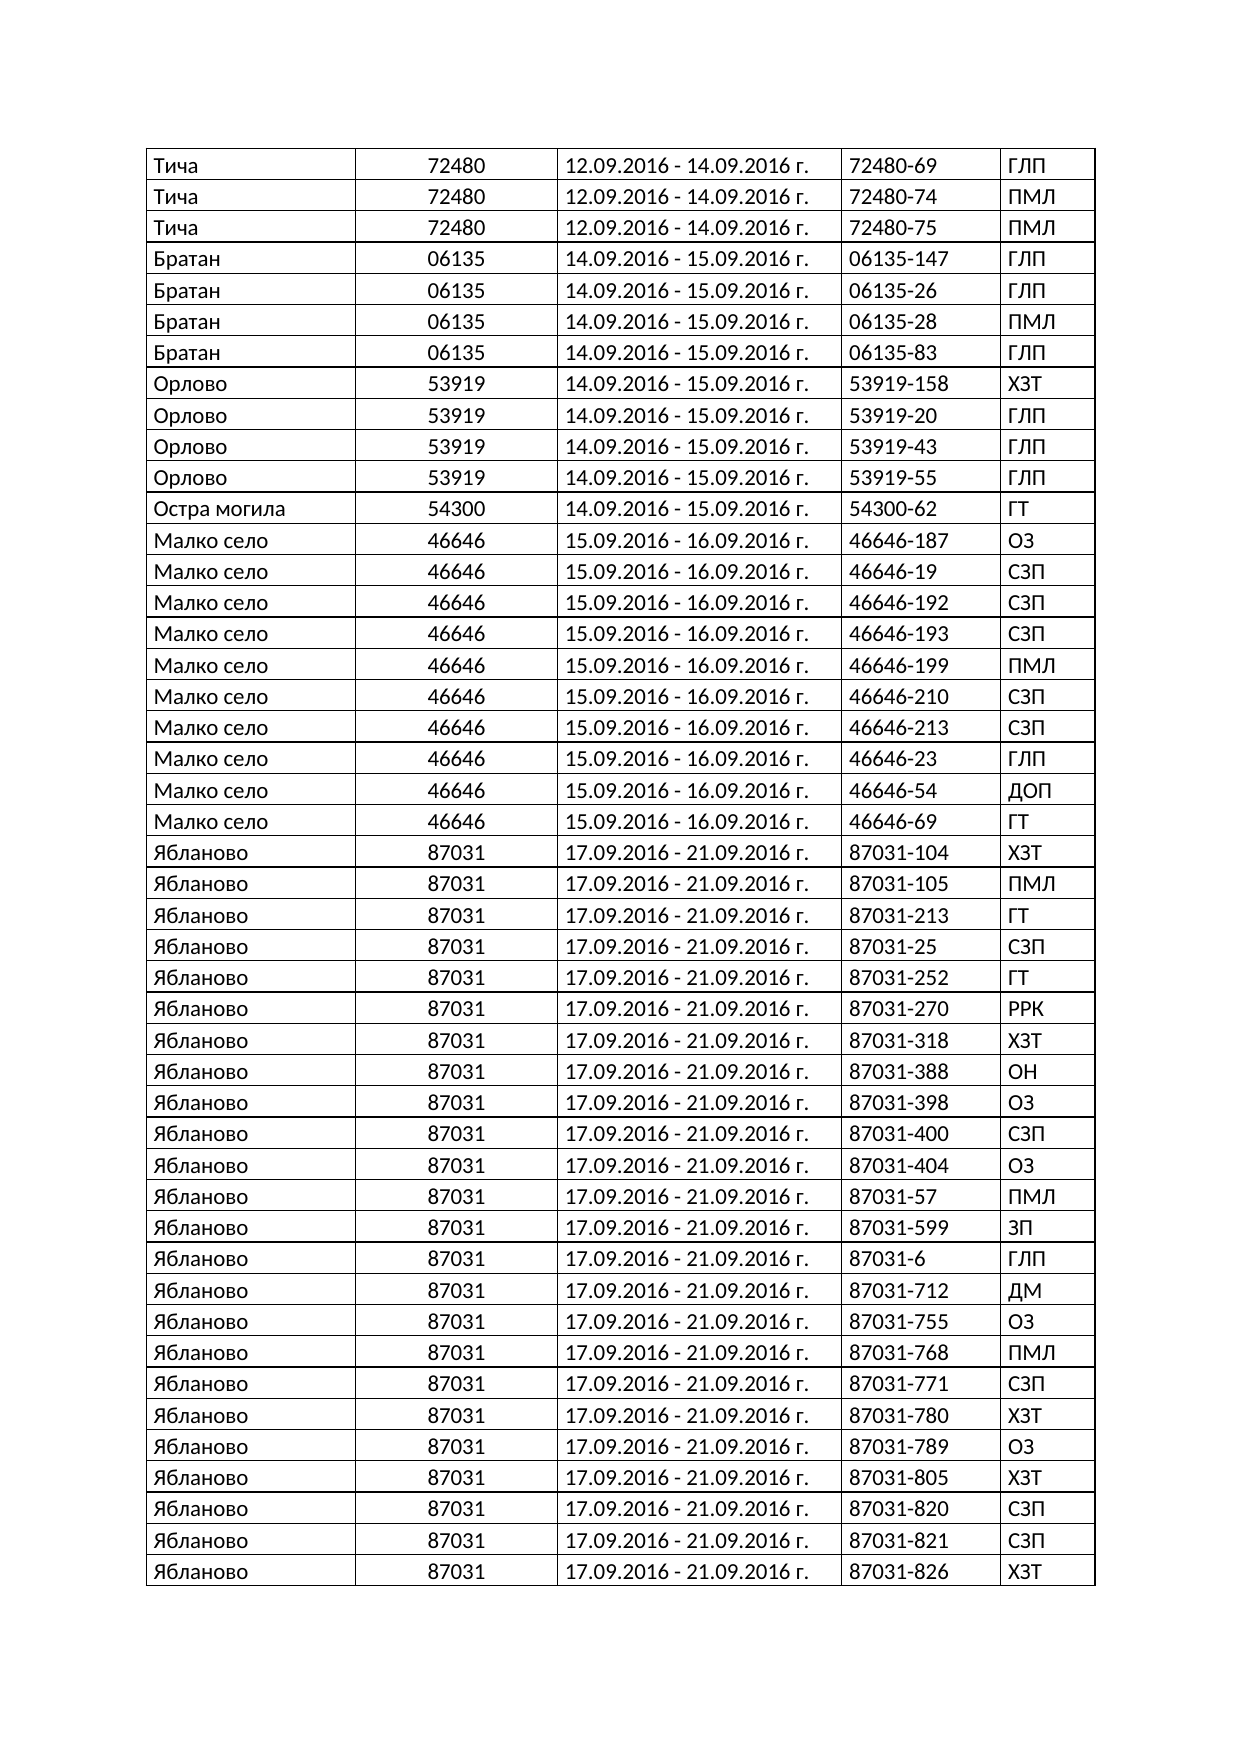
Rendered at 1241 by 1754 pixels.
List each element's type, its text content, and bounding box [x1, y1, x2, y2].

table_cell ГЛП [1001, 336, 1094, 366]
table_cell 17.09.2016 - 21.09.2016 г. [558, 1211, 841, 1241]
table_cell Ябланово [147, 1336, 355, 1366]
table_cell ОЗ [1001, 524, 1094, 554]
table_cell 46646 [356, 586, 557, 616]
table_cell ПМЛ [1001, 305, 1094, 335]
table_cell ГТ [1001, 493, 1094, 523]
table_cell Ябланово [147, 836, 355, 866]
table_cell 17.09.2016 - 21.09.2016 г. [558, 899, 841, 929]
table_cell СЗП [1001, 555, 1094, 585]
table_cell 17.09.2016 - 21.09.2016 г. [558, 1430, 841, 1460]
table_cell СЗП [1001, 1368, 1094, 1398]
table_cell ХЗТ [1001, 836, 1094, 866]
table_cell 87031-712 [842, 1274, 1000, 1304]
table_cell ПМЛ [1001, 1180, 1094, 1210]
table_cell 87031-805 [842, 1461, 1000, 1491]
table_cell 15.09.2016 - 16.09.2016 г. [558, 586, 841, 616]
table_cell 12.09.2016 - 14.09.2016 г. [558, 180, 841, 210]
table_cell ГТ [1001, 961, 1094, 991]
table_cell 46646-187 [842, 524, 1000, 554]
table_cell 14.09.2016 - 15.09.2016 г. [558, 336, 841, 366]
table_cell 15.09.2016 - 16.09.2016 г. [558, 743, 841, 773]
table_cell 17.09.2016 - 21.09.2016 г. [558, 1461, 841, 1491]
table_cell ОЗ [1001, 1086, 1094, 1116]
table_cell 87031 [356, 993, 557, 1023]
table_cell 72480-69 [842, 149, 1000, 179]
table_cell 87031 [356, 1180, 557, 1210]
table_cell ЗП [1001, 1211, 1094, 1241]
table_cell Тича [147, 149, 355, 179]
table_cell 54300 [356, 493, 557, 523]
table_cell 87031-104 [842, 836, 1000, 866]
table_cell 06135-28 [842, 305, 1000, 335]
table_cell 15.09.2016 - 16.09.2016 г. [558, 805, 841, 835]
table_cell 06135-83 [842, 336, 1000, 366]
table_cell 17.09.2016 - 21.09.2016 г. [558, 1024, 841, 1054]
table_cell 87031 [356, 1430, 557, 1460]
table_cell 87031 [356, 1211, 557, 1241]
table_cell 72480 [356, 149, 557, 179]
table_cell Братан [147, 243, 355, 273]
table_cell 17.09.2016 - 21.09.2016 г. [558, 1055, 841, 1085]
table_cell 17.09.2016 - 21.09.2016 г. [558, 1274, 841, 1304]
table_cell 46646-193 [842, 618, 1000, 648]
table_cell 17.09.2016 - 21.09.2016 г. [558, 1368, 841, 1398]
table_cell 87031-400 [842, 1118, 1000, 1148]
table_cell Ябланово [147, 1274, 355, 1304]
table_cell 53919-55 [842, 461, 1000, 491]
table_cell Малко село [147, 805, 355, 835]
table_cell 15.09.2016 - 16.09.2016 г. [558, 555, 841, 585]
table_cell СЗП [1001, 711, 1094, 741]
table_cell Ябланово [147, 1055, 355, 1085]
table_cell Малко село [147, 618, 355, 648]
table_cell 87031-404 [842, 1149, 1000, 1179]
table_cell 17.09.2016 - 21.09.2016 г. [558, 1243, 841, 1273]
table_cell 17.09.2016 - 21.09.2016 г. [558, 993, 841, 1023]
table_cell 72480-74 [842, 180, 1000, 210]
table_cell 87031-826 [842, 1555, 1000, 1585]
table_cell 53919-43 [842, 430, 1000, 460]
table_cell Братан [147, 274, 355, 304]
table_cell 14.09.2016 - 15.09.2016 г. [558, 461, 841, 491]
table_cell 46646-210 [842, 680, 1000, 710]
table_cell 46646-54 [842, 774, 1000, 804]
table_cell ГЛП [1001, 243, 1094, 273]
table_cell 17.09.2016 - 21.09.2016 г. [558, 1493, 841, 1523]
table_cell ХЗТ [1001, 1024, 1094, 1054]
table_cell 53919 [356, 399, 557, 429]
table_cell 15.09.2016 - 16.09.2016 г. [558, 680, 841, 710]
table_cell 72480 [356, 211, 557, 241]
table_cell 14.09.2016 - 15.09.2016 г. [558, 368, 841, 398]
table_cell Ябланово [147, 1024, 355, 1054]
table_cell ХЗТ [1001, 368, 1094, 398]
table_cell 87031 [356, 1055, 557, 1085]
table_cell 46646 [356, 524, 557, 554]
table_cell 46646-199 [842, 649, 1000, 679]
table_cell Ябланово [147, 1399, 355, 1429]
table_cell 46646 [356, 711, 557, 741]
table_cell Ябланово [147, 1118, 355, 1148]
table_cell 53919 [356, 430, 557, 460]
table_cell 14.09.2016 - 15.09.2016 г. [558, 493, 841, 523]
table_cell ГЛП [1001, 1243, 1094, 1273]
table_cell СЗП [1001, 1118, 1094, 1148]
table_cell Братан [147, 305, 355, 335]
table_cell ДОП [1001, 774, 1094, 804]
table_cell 17.09.2016 - 21.09.2016 г. [558, 1336, 841, 1366]
table_cell 87031-398 [842, 1086, 1000, 1116]
table_cell 87031 [356, 1555, 557, 1585]
table_cell 17.09.2016 - 21.09.2016 г. [558, 868, 841, 898]
table_cell 06135-26 [842, 274, 1000, 304]
table_cell Ябланово [147, 1430, 355, 1460]
table_cell 17.09.2016 - 21.09.2016 г. [558, 1149, 841, 1179]
table_cell 87031-318 [842, 1024, 1000, 1054]
table_cell 87031-252 [842, 961, 1000, 991]
table_cell СЗП [1001, 1524, 1094, 1554]
table_cell 87031 [356, 1274, 557, 1304]
table_cell 14.09.2016 - 15.09.2016 г. [558, 430, 841, 460]
table_cell 14.09.2016 - 15.09.2016 г. [558, 274, 841, 304]
table_cell 17.09.2016 - 21.09.2016 г. [558, 1180, 841, 1210]
table_cell 46646-192 [842, 586, 1000, 616]
table_cell 17.09.2016 - 21.09.2016 г. [558, 1524, 841, 1554]
table_cell ОН [1001, 1055, 1094, 1085]
table_cell 12.09.2016 - 14.09.2016 г. [558, 211, 841, 241]
table_cell Орлово [147, 461, 355, 491]
table_cell Малко село [147, 774, 355, 804]
table_cell 17.09.2016 - 21.09.2016 г. [558, 1086, 841, 1116]
table_cell 87031-820 [842, 1493, 1000, 1523]
table_cell ОЗ [1001, 1149, 1094, 1179]
table_cell 87031 [356, 1368, 557, 1398]
table_cell 87031 [356, 899, 557, 929]
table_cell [558, 149, 841, 179]
table_cell ГЛП [1001, 743, 1094, 773]
table_cell Ябланово [147, 1461, 355, 1491]
table_cell СЗП [1001, 680, 1094, 710]
table_cell 87031 [356, 1243, 557, 1273]
table_cell Ябланово [147, 1243, 355, 1273]
table_cell 87031-599 [842, 1211, 1000, 1241]
table_cell Ябланово [147, 1086, 355, 1116]
table_cell 17.09.2016 - 21.09.2016 г. [558, 1305, 841, 1335]
table_cell Ябланово [147, 1368, 355, 1398]
table_cell ГЛП [1001, 274, 1094, 304]
table_cell 87031 [356, 1336, 557, 1366]
table_cell 87031 [356, 1086, 557, 1116]
table_cell 53919 [356, 461, 557, 491]
table_cell 17.09.2016 - 21.09.2016 г. [558, 836, 841, 866]
table_cell Малко село [147, 680, 355, 710]
table_cell 87031-270 [842, 993, 1000, 1023]
table_cell 15.09.2016 - 16.09.2016 г. [558, 618, 841, 648]
table_cell 53919-158 [842, 368, 1000, 398]
table_cell ГТ [1001, 805, 1094, 835]
table_cell ПМЛ [1001, 868, 1094, 898]
table_cell 15.09.2016 - 16.09.2016 г. [558, 524, 841, 554]
table_cell Ябланово [147, 961, 355, 991]
table_cell Орлово [147, 399, 355, 429]
table_cell ОЗ [1001, 1305, 1094, 1335]
table_cell Ябланово [147, 1211, 355, 1241]
table_cell Ябланово [147, 993, 355, 1023]
table_cell 53919-20 [842, 399, 1000, 429]
table_cell 87031-213 [842, 899, 1000, 929]
table_cell 87031 [356, 1493, 557, 1523]
table_cell ХЗТ [1001, 1399, 1094, 1429]
table_cell 17.09.2016 - 21.09.2016 г. [558, 961, 841, 991]
table_cell Ябланово [147, 1555, 355, 1585]
table_cell 15.09.2016 - 16.09.2016 г. [558, 711, 841, 741]
table_cell ГТ [1001, 899, 1094, 929]
table_cell 46646 [356, 555, 557, 585]
table_cell Братан [147, 336, 355, 366]
table_cell РРК [1001, 993, 1094, 1023]
table_cell 87031-768 [842, 1336, 1000, 1366]
table_cell 46646 [356, 618, 557, 648]
table_cell 72480 [356, 180, 557, 210]
table_cell Орлово [147, 430, 355, 460]
table_cell 46646-23 [842, 743, 1000, 773]
table_cell 15.09.2016 - 16.09.2016 г. [558, 649, 841, 679]
table_cell 87031 [356, 1524, 557, 1554]
table_cell 46646 [356, 805, 557, 835]
table_cell 87031-771 [842, 1368, 1000, 1398]
table_cell ГЛП [1001, 430, 1094, 460]
table_cell Малко село [147, 586, 355, 616]
table_cell Остра могила [147, 493, 355, 523]
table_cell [558, 1555, 841, 1585]
table_cell 87031-388 [842, 1055, 1000, 1085]
table_cell 17.09.2016 - 21.09.2016 г. [558, 1118, 841, 1148]
table_cell 72480-75 [842, 211, 1000, 241]
table_cell 15.09.2016 - 16.09.2016 г. [558, 774, 841, 804]
table_cell 17.09.2016 - 21.09.2016 г. [558, 1399, 841, 1429]
table_cell Малко село [147, 524, 355, 554]
table_cell 87031-105 [842, 868, 1000, 898]
table_cell 54300-62 [842, 493, 1000, 523]
table_cell 87031-6 [842, 1243, 1000, 1273]
table_cell 46646-69 [842, 805, 1000, 835]
table_cell 87031-57 [842, 1180, 1000, 1210]
table_cell Тича [147, 211, 355, 241]
table_cell ПМЛ [1001, 180, 1094, 210]
table_cell ОЗ [1001, 1430, 1094, 1460]
table_cell Малко село [147, 743, 355, 773]
table_cell ГЛП [1001, 461, 1094, 491]
table_cell Ябланово [147, 868, 355, 898]
table_cell Ябланово [147, 1524, 355, 1554]
table_cell 87031 [356, 930, 557, 960]
table_cell СЗП [1001, 1493, 1094, 1523]
table_cell 46646-19 [842, 555, 1000, 585]
table_cell ГЛП [1001, 399, 1094, 429]
table_cell 87031-25 [842, 930, 1000, 960]
table_cell Тича [147, 180, 355, 210]
table_cell 87031 [356, 1149, 557, 1179]
table_cell СЗП [1001, 618, 1094, 648]
table_cell 87031 [356, 1118, 557, 1148]
table_cell ХЗТ [1001, 1555, 1094, 1585]
table_cell Ябланово [147, 1305, 355, 1335]
table_cell 87031-780 [842, 1399, 1000, 1429]
table_cell ПМЛ [1001, 649, 1094, 679]
table_cell 87031 [356, 1399, 557, 1429]
table_cell Ябланово [147, 1493, 355, 1523]
table_cell 87031 [356, 1024, 557, 1054]
table_cell ХЗТ [1001, 1461, 1094, 1491]
table_cell 87031 [356, 1461, 557, 1491]
table_cell 87031 [356, 961, 557, 991]
table_cell ГЛП [1001, 149, 1094, 179]
table_cell СЗП [1001, 930, 1094, 960]
table_cell 17.09.2016 - 21.09.2016 г. [558, 930, 841, 960]
table_cell 87031 [356, 836, 557, 866]
table_cell 06135 [356, 274, 557, 304]
table_cell Ябланово [147, 1180, 355, 1210]
table_cell 46646 [356, 743, 557, 773]
table_cell 46646 [356, 649, 557, 679]
table_cell 06135 [356, 305, 557, 335]
table_cell Орлово [147, 368, 355, 398]
table_cell 06135 [356, 336, 557, 366]
table_cell 87031-755 [842, 1305, 1000, 1335]
table_cell ПМЛ [1001, 1336, 1094, 1366]
table_cell 14.09.2016 - 15.09.2016 г. [558, 399, 841, 429]
table_cell 87031-789 [842, 1430, 1000, 1460]
table_cell 46646 [356, 680, 557, 710]
table_cell 14.09.2016 - 15.09.2016 г. [558, 305, 841, 335]
table_cell 87031 [356, 1305, 557, 1335]
table_cell СЗП [1001, 586, 1094, 616]
table_cell 14.09.2016 - 15.09.2016 г. [558, 243, 841, 273]
table_cell Ябланово [147, 930, 355, 960]
table_cell 46646 [356, 774, 557, 804]
table_cell 06135-147 [842, 243, 1000, 273]
table_cell Ябланово [147, 1149, 355, 1179]
table_cell ДМ [1001, 1274, 1094, 1304]
table_cell 87031 [356, 868, 557, 898]
table_cell 06135 [356, 243, 557, 273]
table_cell 87031-821 [842, 1524, 1000, 1554]
table_cell Малко село [147, 711, 355, 741]
table_cell ПМЛ [1001, 211, 1094, 241]
table_cell Малко село [147, 649, 355, 679]
table_cell 46646-213 [842, 711, 1000, 741]
table_cell Ябланово [147, 899, 355, 929]
table_cell Малко село [147, 555, 355, 585]
table_cell 53919 [356, 368, 557, 398]
